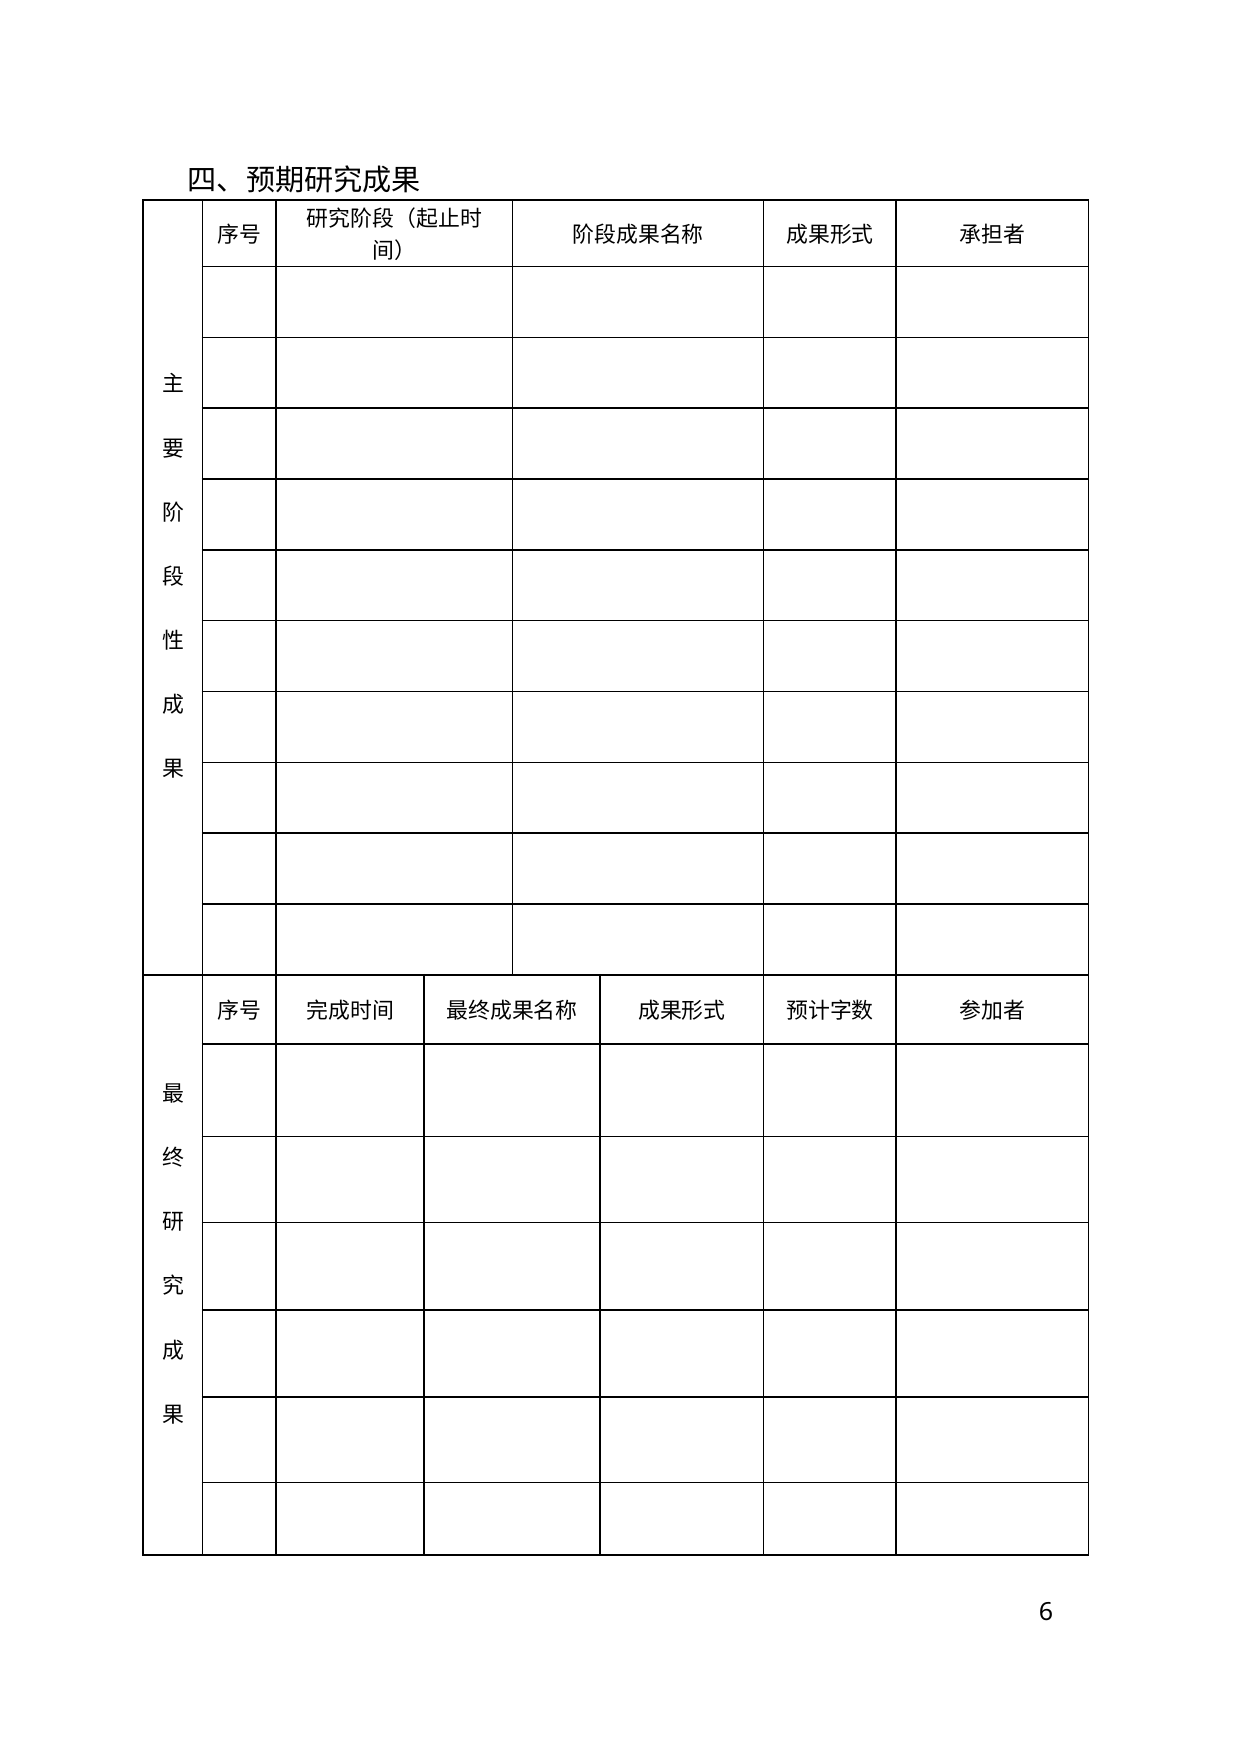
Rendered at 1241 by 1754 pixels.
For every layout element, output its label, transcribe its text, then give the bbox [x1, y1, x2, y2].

table_cell [425, 1137, 599, 1221]
table_cell [764, 1398, 895, 1482]
table_cell [897, 409, 1088, 478]
table_cell [897, 1223, 1088, 1309]
table_cell 序号 [203, 976, 275, 1043]
table_cell [203, 1311, 275, 1396]
table_cell [513, 692, 763, 761]
table_cell [203, 763, 275, 832]
table_cell [513, 905, 763, 974]
table_cell [601, 1223, 763, 1309]
table_cell [513, 338, 763, 407]
table_cell [203, 551, 275, 620]
table_cell [897, 1483, 1088, 1554]
table_cell [897, 692, 1088, 761]
table_cell [203, 1223, 275, 1309]
table_cell [897, 1137, 1088, 1221]
table_cell [203, 621, 275, 691]
table_cell [513, 621, 763, 691]
table_cell [897, 834, 1088, 903]
table_cell [277, 409, 512, 478]
table_cell [513, 763, 763, 832]
table_cell [601, 1137, 763, 1221]
table_cell [203, 480, 275, 549]
table_cell 最终成果名称 [425, 976, 599, 1043]
table_cell [897, 905, 1088, 974]
table_header 研究阶段（起止时间） [277, 201, 512, 266]
table_cell [764, 338, 895, 407]
table_cell [203, 1045, 275, 1136]
table_cell [203, 834, 275, 903]
table_cell [203, 338, 275, 407]
table_cell [764, 1045, 895, 1136]
table_cell [764, 1311, 895, 1396]
table_cell [764, 1137, 895, 1221]
table_cell [277, 480, 512, 549]
table_cell [513, 409, 763, 478]
table_cell [203, 267, 275, 336]
table_cell [277, 1223, 423, 1309]
table_cell [513, 267, 763, 336]
table_cell [601, 1398, 763, 1482]
table_cell [277, 692, 512, 761]
table_cell [203, 1137, 275, 1221]
table_cell 成果形式 [601, 976, 763, 1043]
table_cell [277, 1483, 423, 1554]
table_cell [897, 621, 1088, 691]
table_cell [897, 480, 1088, 549]
text 四、预期研究成果 [187, 157, 1053, 199]
table_cell [764, 1483, 895, 1554]
table_cell [277, 1398, 423, 1482]
table_cell [277, 1045, 423, 1136]
table_cell [764, 905, 895, 974]
table_header 成果形式 [764, 201, 895, 266]
table_cell [764, 763, 895, 832]
table_cell [277, 338, 512, 407]
table_cell [897, 267, 1088, 336]
table_cell [897, 763, 1088, 832]
table_cell [203, 409, 275, 478]
table_cell [425, 1045, 599, 1136]
table_header 序号 [203, 201, 275, 266]
table_cell [764, 551, 895, 620]
table_cell [897, 1398, 1088, 1482]
table_header 承担者 [897, 201, 1088, 266]
table_cell [277, 1137, 423, 1221]
table_cell [601, 1311, 763, 1396]
table_cell [764, 1223, 895, 1309]
table_cell [764, 621, 895, 691]
table_cell [425, 1311, 599, 1396]
table_cell [764, 480, 895, 549]
table_cell [897, 1045, 1088, 1136]
table_cell [897, 338, 1088, 407]
table_cell [764, 267, 895, 336]
table_cell 预计字数 [764, 976, 895, 1043]
table_cell [425, 1223, 599, 1309]
table_cell [764, 409, 895, 478]
table_cell [277, 267, 512, 336]
table_cell 完成时间 [277, 976, 423, 1043]
table_cell 最 终 研 究 成 果 [144, 976, 202, 1554]
table_cell [897, 551, 1088, 620]
table_cell [513, 480, 763, 549]
table_cell [513, 551, 763, 620]
table_cell [425, 1483, 599, 1554]
table_cell [203, 1398, 275, 1482]
table_cell [277, 621, 512, 691]
table_cell [425, 1398, 599, 1482]
table_cell [764, 834, 895, 903]
table_cell [277, 905, 512, 974]
table_cell [277, 1311, 423, 1396]
table_cell [601, 1045, 763, 1136]
table_cell [601, 1483, 763, 1554]
table_cell [277, 763, 512, 832]
table_cell [203, 692, 275, 761]
table_cell [277, 551, 512, 620]
table_cell [203, 1483, 275, 1554]
table_cell [277, 834, 512, 903]
table_cell 参加者 [897, 976, 1088, 1043]
table_header 主 要 阶 段 性 成 果 [144, 201, 202, 974]
table_cell [513, 834, 763, 903]
table_cell [203, 905, 275, 974]
table_header 阶段成果名称 [513, 201, 763, 266]
table_cell [897, 1311, 1088, 1396]
table_cell [764, 692, 895, 761]
